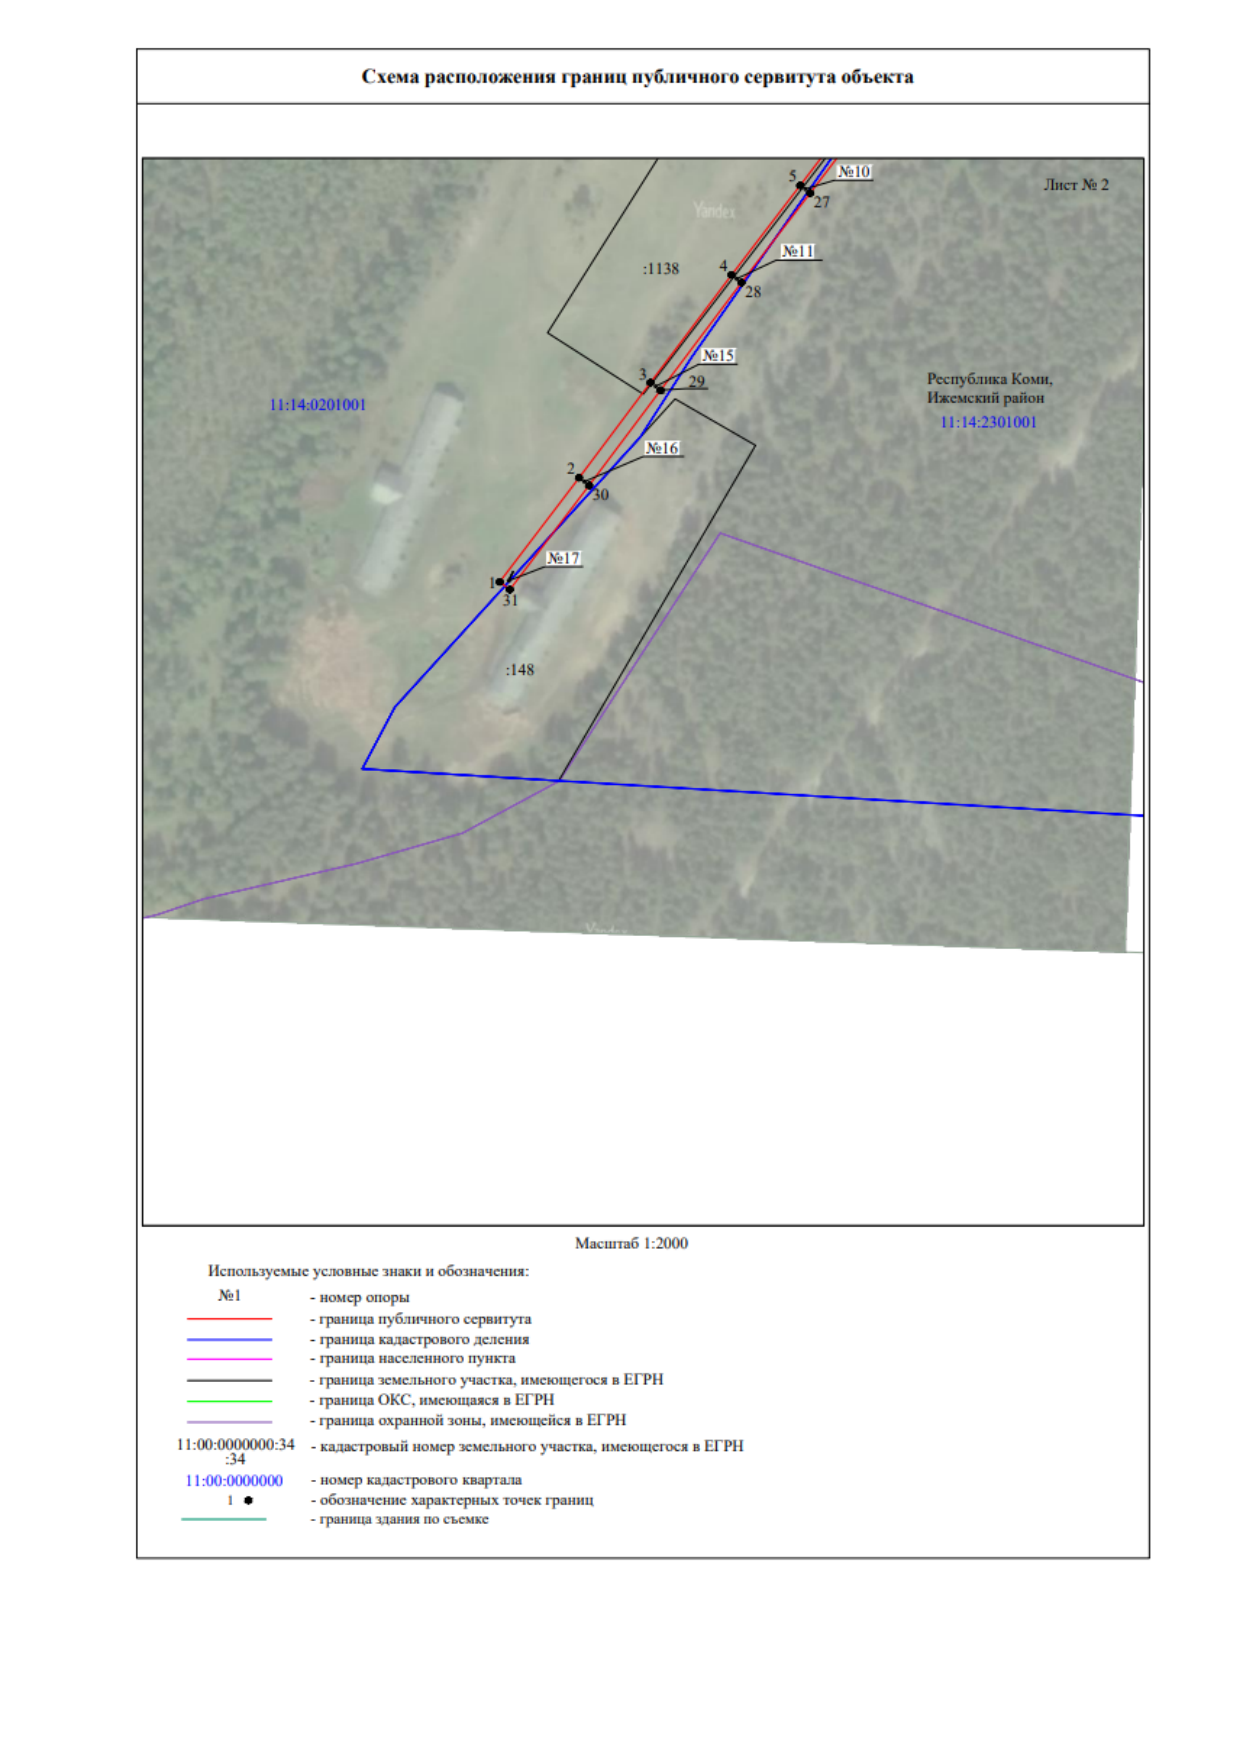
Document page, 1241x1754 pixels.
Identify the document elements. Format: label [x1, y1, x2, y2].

picture [132, 44, 1152, 1563]
